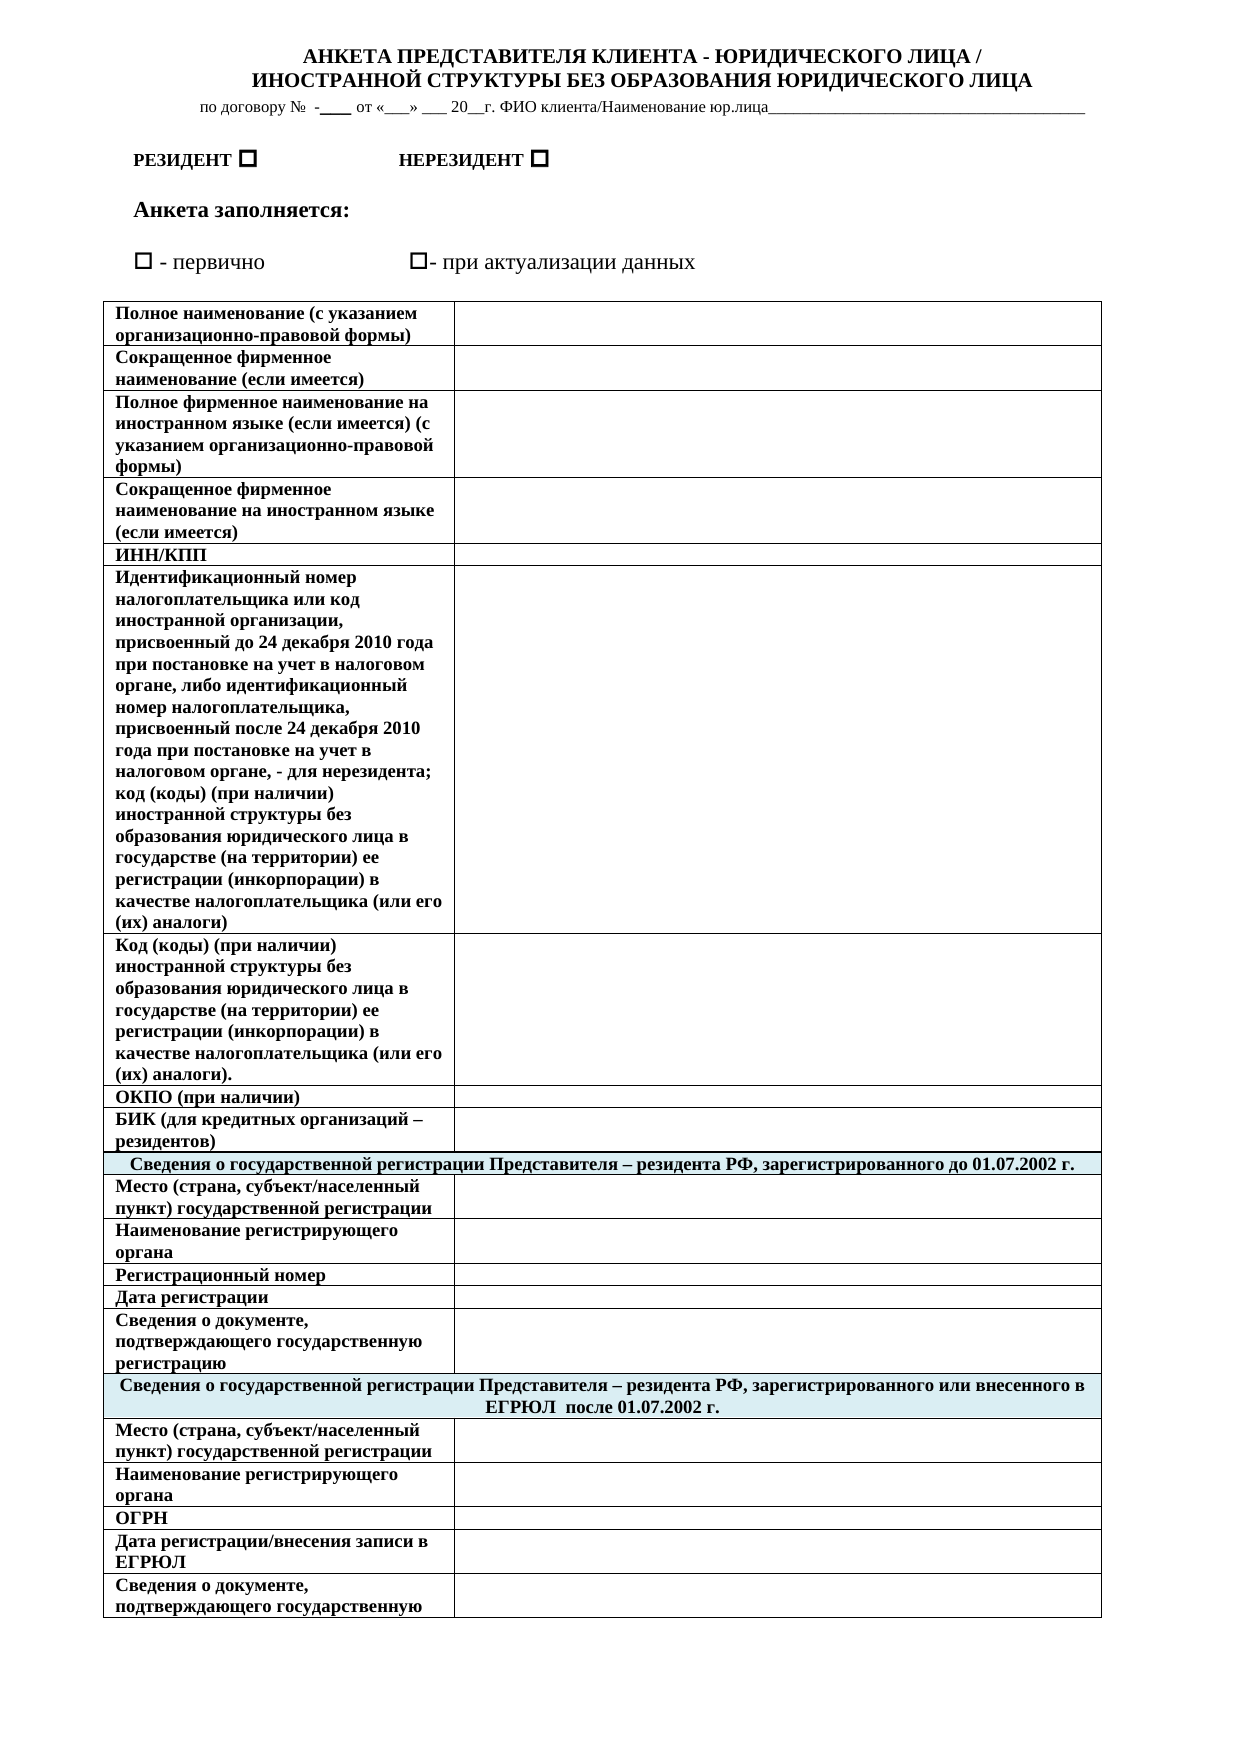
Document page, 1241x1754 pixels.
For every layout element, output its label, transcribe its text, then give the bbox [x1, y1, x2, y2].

text - первично - при актуализации данных [103, 248, 1181, 275]
table_cell Дата регистрации [104, 1286, 454, 1308]
table_cell Сведения о государственной регистрации Представителя – резидента РФ, зарегистрированного до 01.07.2002 г. [104, 1153, 1101, 1174]
table_cell [455, 1175, 1101, 1218]
table_cell Регистрационный номер [104, 1264, 454, 1285]
text Анкета заполняется: [103, 196, 1181, 222]
text АНКЕТА ПРЕДСТАВИТЕЛЯ КЛИЕНТА - ЮРИДИЧЕСКОГО ЛИЦА / [103, 44, 1181, 68]
table_cell [455, 1286, 1101, 1308]
table_cell ОГРН [104, 1507, 454, 1528]
table_header Полное наименование (с указанием организационно-правовой формы) [104, 302, 454, 345]
table_cell [455, 1419, 1101, 1462]
table_cell [455, 566, 1101, 933]
table_cell Место (страна, субъект/населенный пункт) государственной регистрации [104, 1175, 454, 1218]
text по договору № -___ от «___» ___ 20__г. ФИО клиента/Наименование юр.лица______________________________________ [103, 92, 1181, 117]
table_header [455, 302, 1101, 345]
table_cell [104, 1419, 454, 1462]
table_cell Сокращенное фирменное наименование на иностранном языке (если имеется) [104, 478, 454, 542]
table_cell [455, 1574, 1101, 1617]
table_cell [455, 544, 1101, 565]
table_cell [455, 934, 1101, 1085]
table_cell [455, 1507, 1101, 1528]
table_cell Наименование регистрирующего органа [104, 1219, 454, 1262]
table_cell ИНН/КПП [104, 544, 454, 565]
table_cell Код (коды) (при наличии) иностранной структуры без образования юридического лица в государстве (на территории) ее регистрации (инкорпорации) в качестве налогоплательщика (или его (их) аналоги). [104, 934, 454, 1085]
text ИНОСТРАННОЙ СТРУКТУРЫ БЕЗ ОБРАЗОВАНИЯ ЮРИДИЧЕСКОГО ЛИЦА [103, 68, 1181, 92]
table_cell Наименование регистрирующего органа [104, 1463, 454, 1506]
table_cell [455, 1086, 1101, 1107]
table_cell ОКПО (при наличии) [104, 1086, 454, 1107]
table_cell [104, 1574, 454, 1617]
table_cell [455, 1463, 1101, 1506]
table_cell [455, 391, 1101, 477]
table_cell Дата регистрации/внесения записи в ЕГРЮЛ [104, 1530, 454, 1573]
table_cell Сокращенное фирменное наименование (если имеется) [104, 346, 454, 389]
table_cell [455, 346, 1101, 389]
table_cell БИК (для кредитных организаций –резидентов) [104, 1108, 454, 1151]
table_cell Полное фирменное наименование на иностранном языке (если имеется) (с указанием организационно-правовой формы) [104, 391, 454, 477]
table_cell [455, 1264, 1101, 1285]
table_cell Сведения о документе, подтверждающего государственную регистрацию [104, 1309, 454, 1373]
table_cell [455, 1219, 1101, 1262]
text резидент нерезидент [103, 145, 1181, 172]
table_cell Сведения о государственной регистрации Представителя – резидента РФ, зарегистрированного или внесенного в ЕГРЮЛ после 01.07.2002 г. [104, 1374, 1101, 1417]
table_cell [455, 1309, 1101, 1373]
table_cell [455, 478, 1101, 542]
table_cell [455, 1108, 1101, 1151]
table_cell Идентификационный номер налогоплательщика или код иностранной организации, присвоенный до 24 декабря 2010 года при постановке на учет в налоговом органе, либо идентификационный номер налогоплательщика, присвоенный после 24 декабря 2010 года при постановке на учет в налоговом органе, - для нерезидента; код (коды) (при наличии) иностранной структуры без образования юридического лица в государстве (на территории) ее регистрации (инкорпорации) в качестве налогоплательщика (или его (их) аналоги) [104, 566, 454, 933]
table_cell [455, 1530, 1101, 1573]
